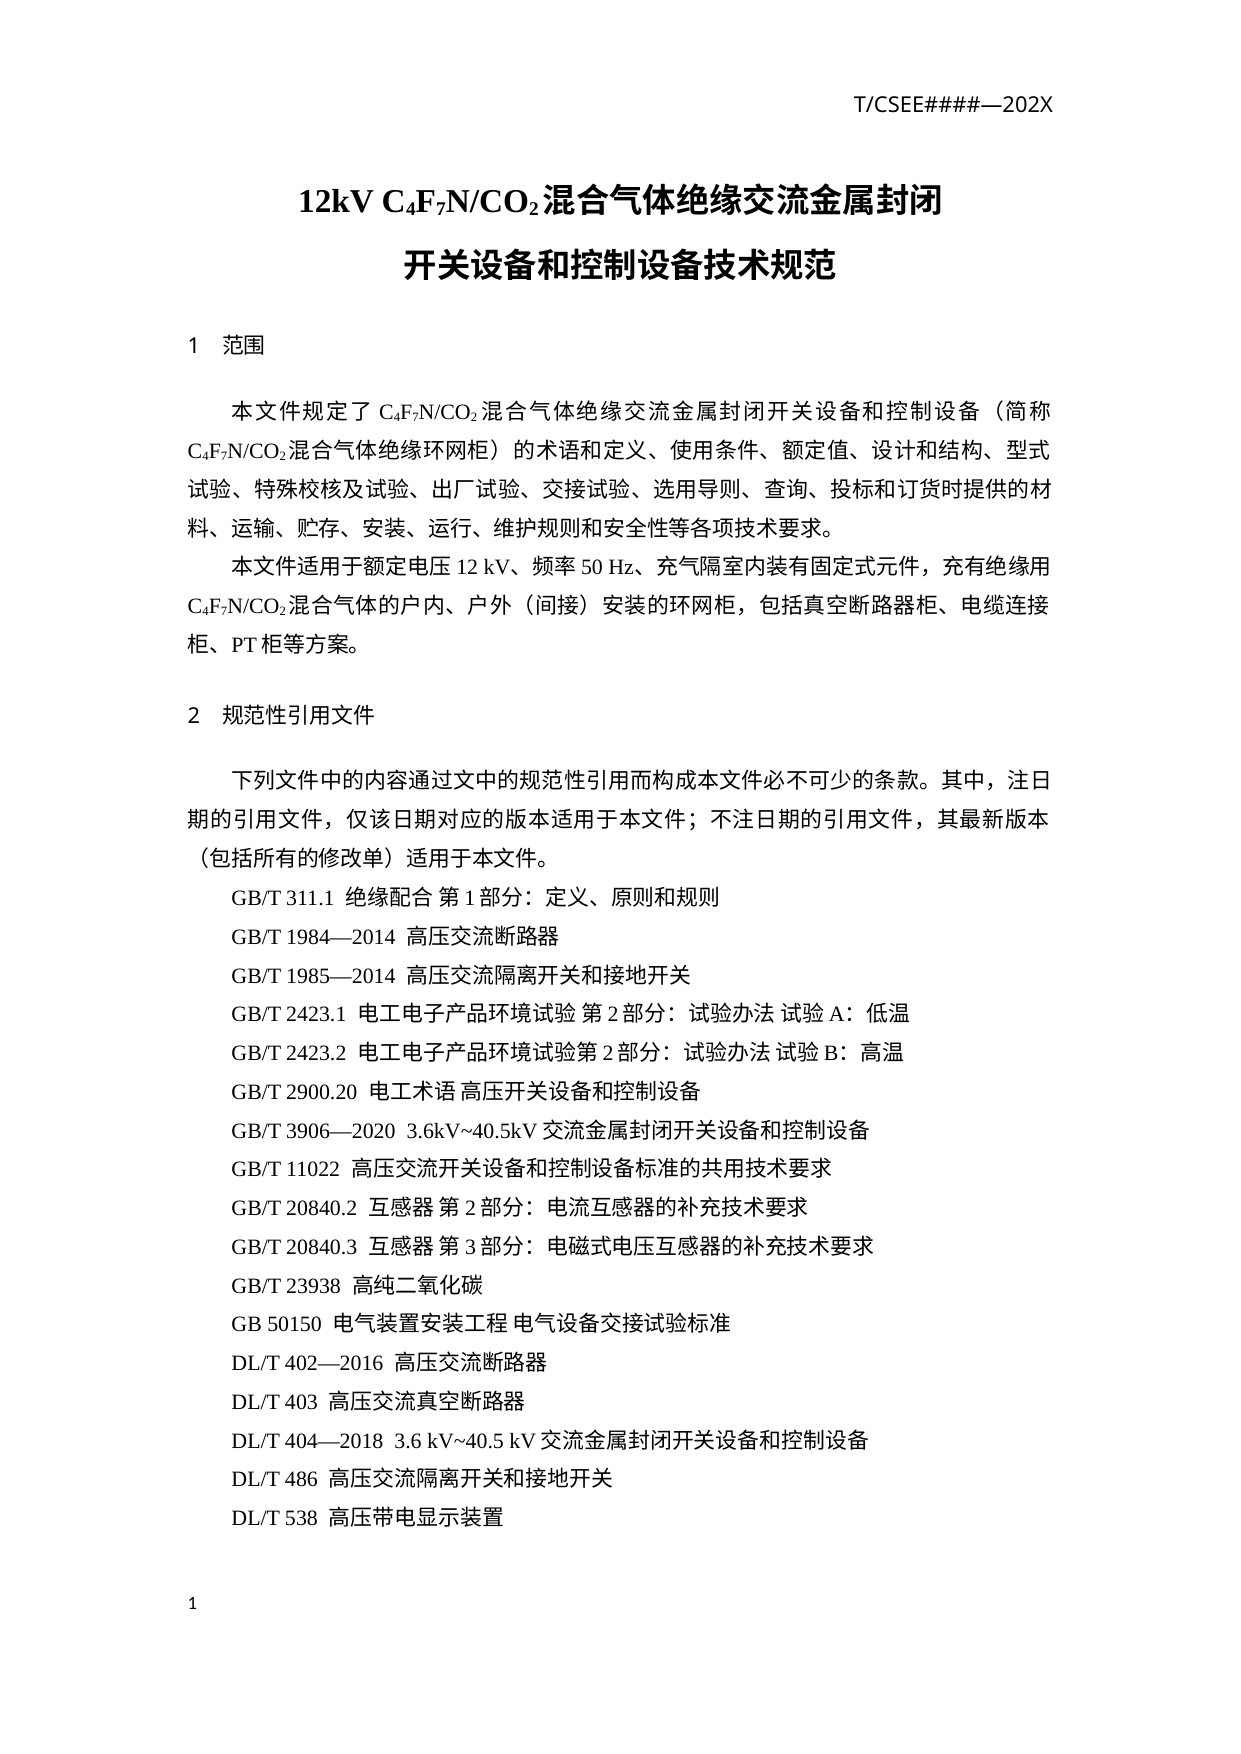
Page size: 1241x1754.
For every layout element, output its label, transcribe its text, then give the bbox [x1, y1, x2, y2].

text GB/T 23938 高纯二氧化碳 [187, 1267, 1053, 1300]
text GB/T 11022 高压交流开关设备和控制设备标准的共用技术要求 [187, 1151, 1053, 1183]
list 范围 [187, 328, 1053, 361]
text GB/T 20840.3 互感器 第3部分：电磁式电压互感器的补充技术要求 [187, 1228, 1053, 1261]
text 本文件规定了C4F7N/CO2混合气体绝缘交流金属封闭开关设备和控制设备（简称C4F7N/CO2混合气体绝缘环网柜）的术语和定义、使用条件、额定值、设计和结构、型式试验、特殊校核及试验、出厂试验、交接试验、选用导则、查询、投标和订货时提供的材料、运输、贮存、安装、运行、维护规则和安全性等各项技术要求。 [187, 393, 1053, 543]
text GB/T 20840.2 互感器 第2部分：电流互感器的补充技术要求 [187, 1190, 1053, 1222]
text GB/T 2423.1 电工电子产品环境试验 第2部分：试验办法 试验A：低温 [187, 996, 1053, 1028]
text DL/T 404—2018 3.6 kV~40.5 kV交流金属封闭开关设备和控制设备 [187, 1422, 1053, 1455]
text GB/T 3906—2020 3.6kV~40.5kV交流金属封闭开关设备和控制设备 [187, 1112, 1053, 1145]
text GB/T 1984—2014 高压交流断路器 [187, 918, 1053, 951]
text 开关设备和控制设备技术规范 [187, 231, 1053, 296]
text 下列文件中的内容通过文中的规范性引用而构成本文件必不可少的条款。其中，注日期的引用文件，仅该日期对应的版本适用于本文件；不注日期的引用文件，其最新版本（包括所有的修改单）适用于本文件。 [187, 763, 1053, 873]
text DL/T 538 高压带电显示装置 [187, 1500, 1053, 1532]
text GB/T 2423.2 电工电子产品环境试验第2部分：试验办法 试验B：高温 [187, 1035, 1053, 1067]
text DL/T 486 高压交流隔离开关和接地开关 [187, 1461, 1053, 1493]
text GB 50150 电气装置安装工程 电气设备交接试验标准 [187, 1306, 1053, 1338]
text GB/T 311.1 绝缘配合 第1部分：定义、原则和规则 [187, 880, 1053, 912]
list 规范性引用文件 [187, 698, 1053, 731]
text GB/T 2900.20 电工术语 高压开关设备和控制设备 [187, 1073, 1053, 1106]
text 本文件适用于额定电压12 kV、频率50 Hz、充气隔室内装有固定式元件，充有绝缘用C4F7N/CO2混合气体的户内、户外（间接）安装的环网柜，包括真空断路器柜、电缆连接柜、PT柜等方案。 [187, 549, 1053, 659]
text 12kV C4F7N/CO2混合气体绝缘交流金属封闭 [187, 166, 1053, 231]
text DL/T 403 高压交流真空断路器 [187, 1383, 1053, 1416]
text GB/T 1985—2014 高压交流隔离开关和接地开关 [187, 957, 1053, 990]
text DL/T 402—2016 高压交流断路器 [187, 1345, 1053, 1377]
